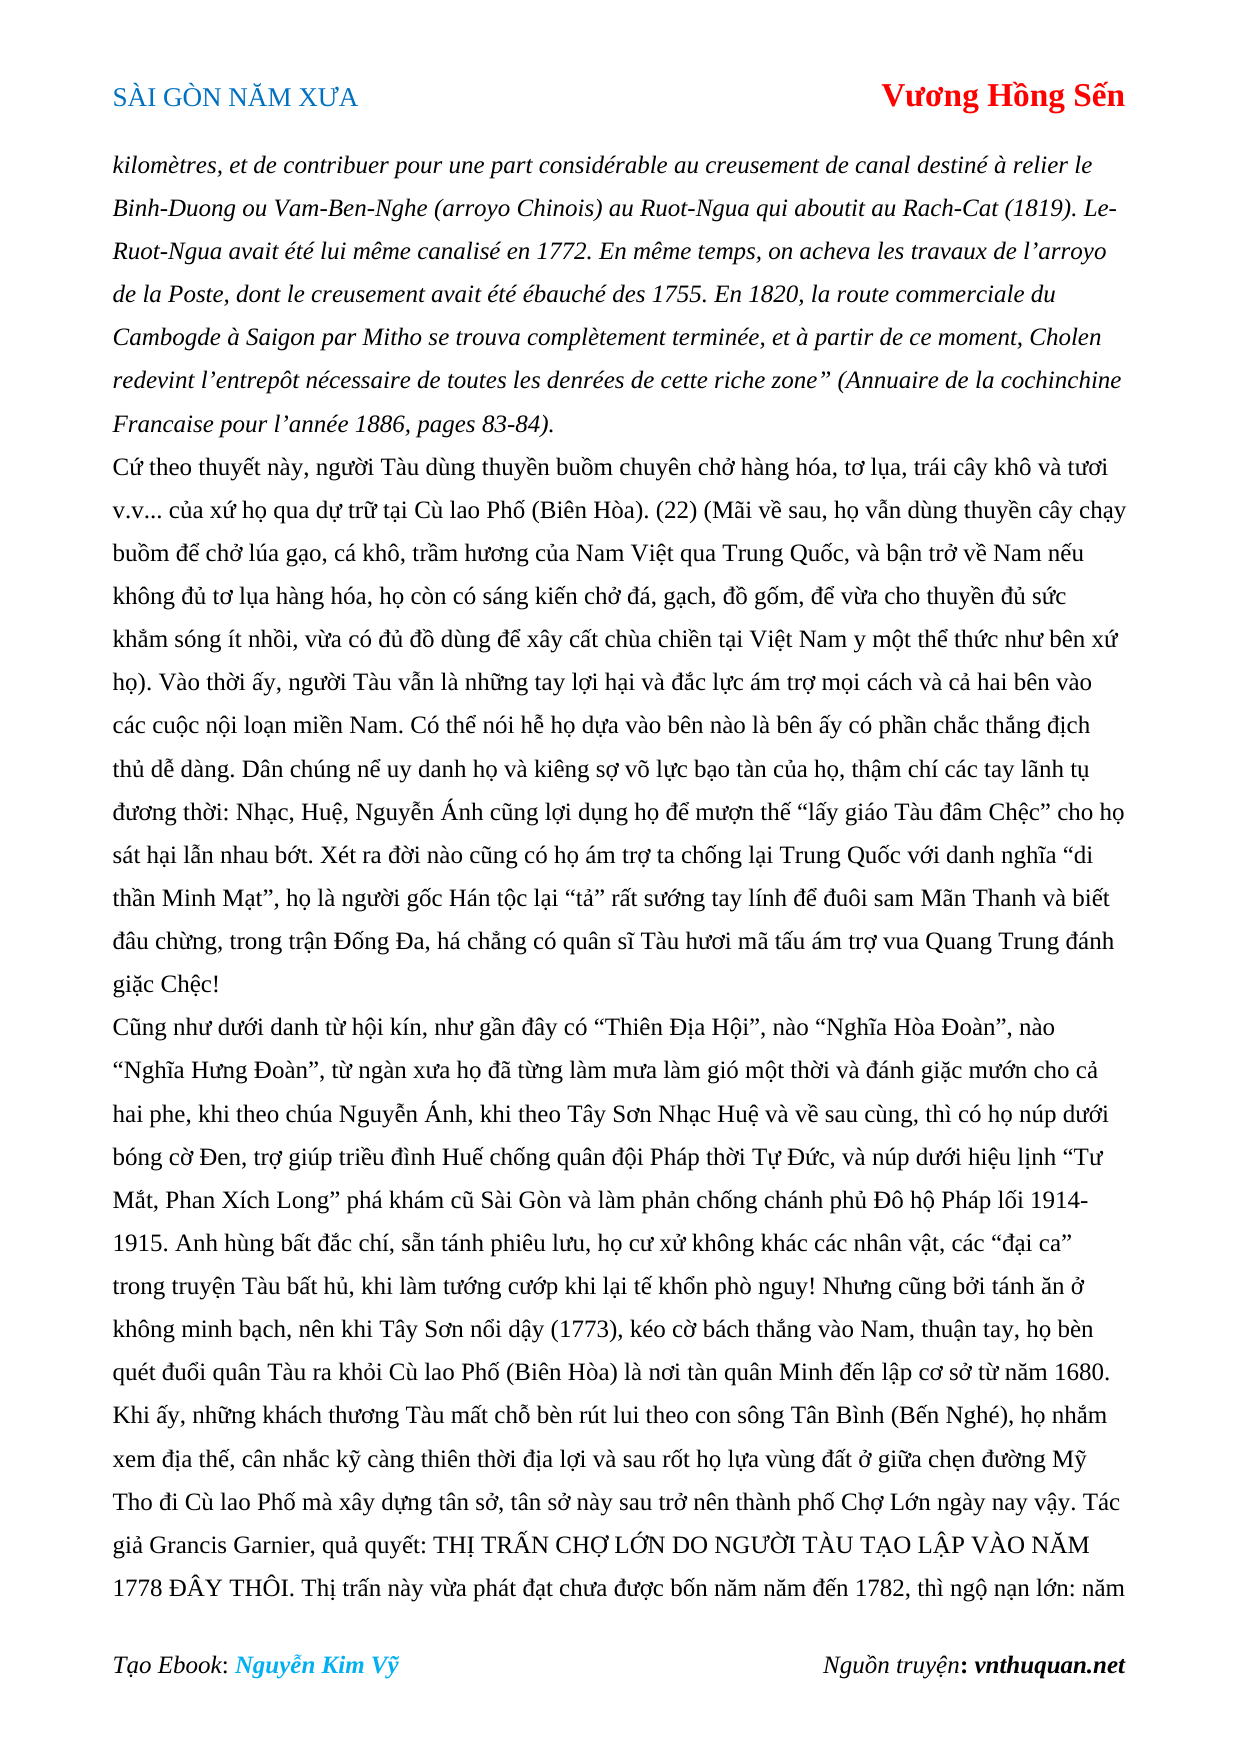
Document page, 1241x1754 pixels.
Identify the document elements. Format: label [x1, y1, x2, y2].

text [112, 150, 1128, 1602]
